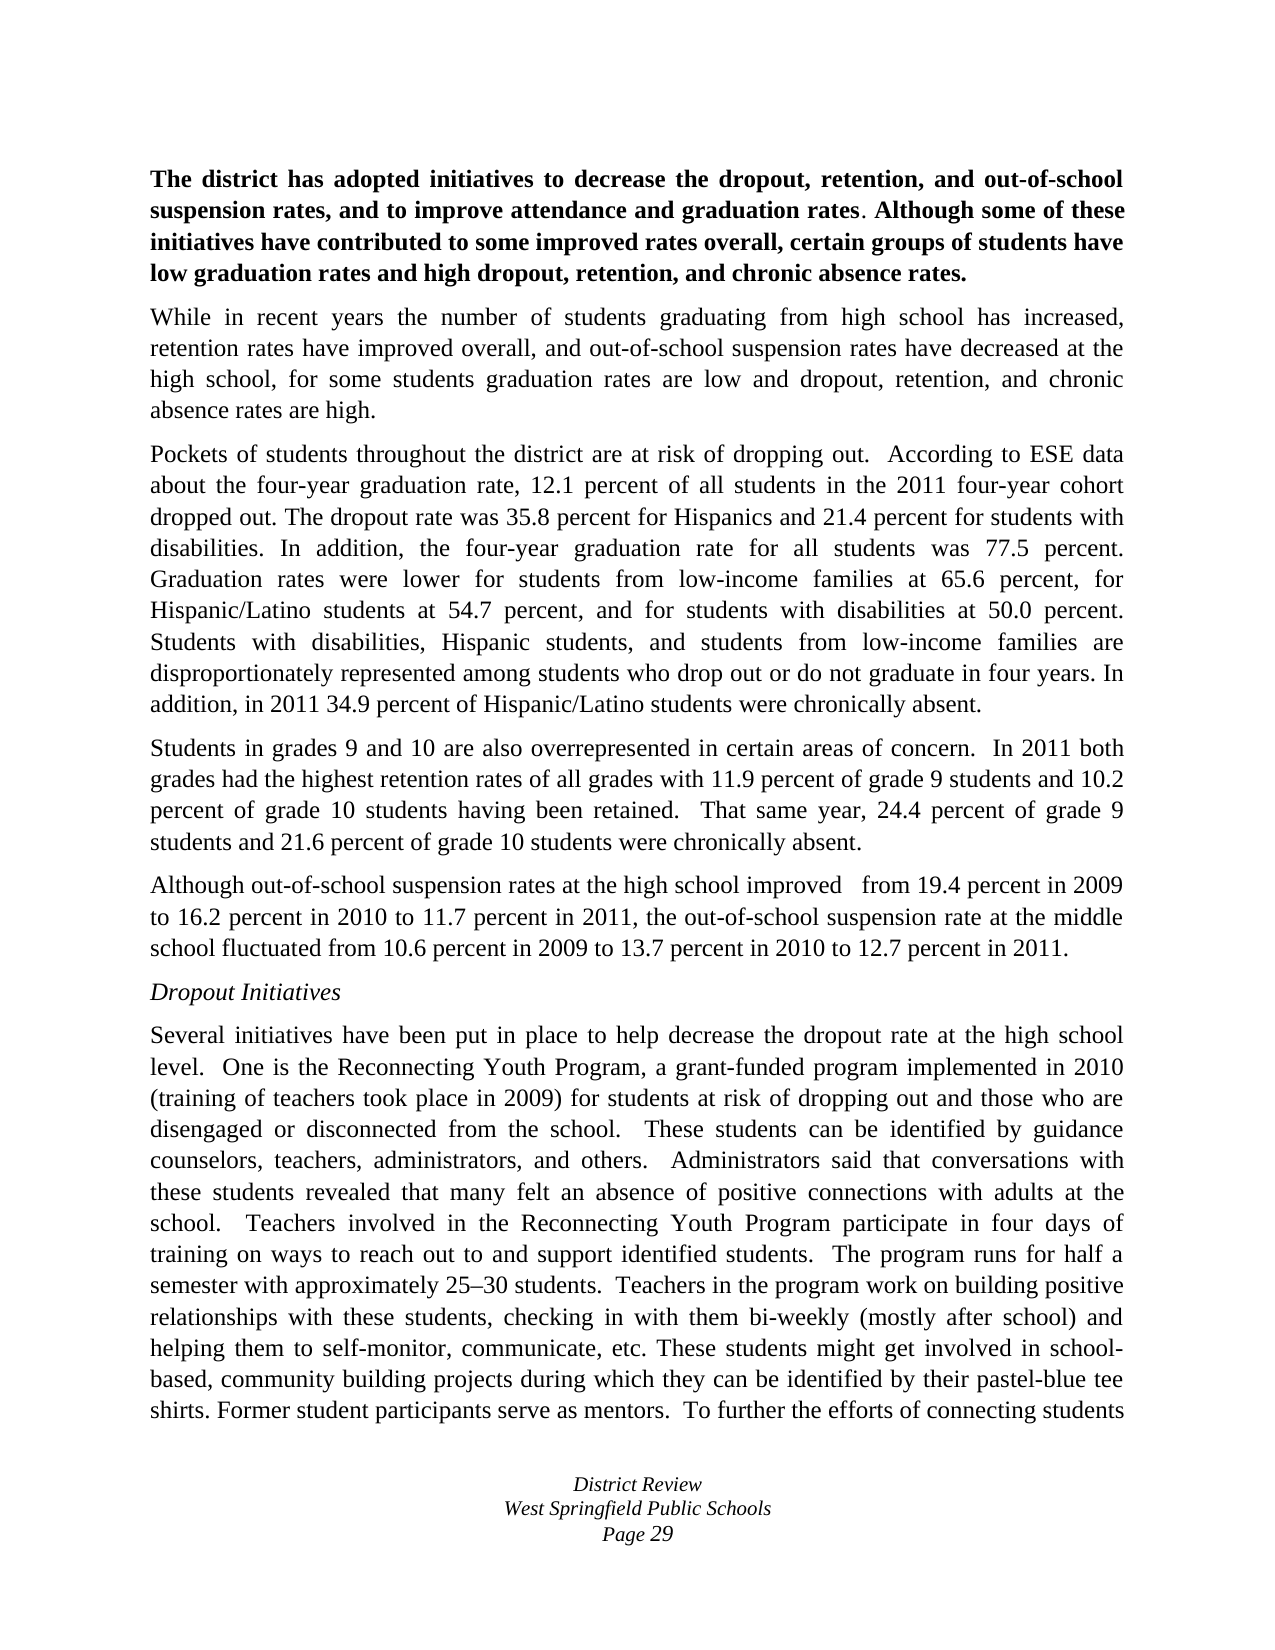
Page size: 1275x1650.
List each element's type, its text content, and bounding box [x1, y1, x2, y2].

text Although out-of-school suspension rates at the high school improved from 19.4 percent in 2009 to 16.2 percent in 2010 to 11.7 percent in 2011, the out-of-school suspension rate at the middle school fluctuated from 10.6 percent in 2009 to 13.7 percent in 2010 to 12.7 percent in 2011. [150, 869, 1125, 962]
text Pockets of students throughout the district are at risk of dropping out. According to ESE data about the four-year graduation rate, 12.1 percent of all students in the 2011 four-year cohort dropped out. The dropout rate was 35.8 percent for Hispanics and 21.4 percent for students with disabilities. In addition, the four-year graduation rate for all students was 77.5 percent. Graduation rates were lower for students from low-income families at 65.6 percent, for Hispanic/Latino students at 54.7 percent, and for students with disabilities at 50.0 percent. Students with disabilities, Hispanic students, and students from low-income families are disproportionately represented among students who drop out or do not graduate in four years. In addition, in 2011 34.9 percent of Hispanic/Latino students were chronically absent. [150, 437, 1125, 719]
text Dropout Initiatives [150, 975, 1125, 1006]
text Students in grades 9 and 10 are also overrepresented in certain areas of concern. In 2011 both grades had the highest retention rates of all grades with 11.9 percent of grade 9 students and 10.2 percent of grade 10 students having been retained. That same year, 24.4 percent of grade 9 students and 21.6 percent of grade 10 students were chronically absent. [150, 731, 1125, 856]
text While in recent years the number of students graduating from high school has increased, retention rates have improved overall, and out-of-school suspension rates have decreased at the high school, for some students graduation rates are low and dropout, retention, and chronic absence rates are high. [150, 300, 1125, 425]
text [150, 1019, 1125, 1425]
text The district has adopted initiatives to decrease the dropout, retention, and out-of-school suspension rates, and to improve attendance and graduation rates. Although some of these initiatives have contributed to some improved rates overall, certain groups of students have low graduation rates and high dropout, retention, and chronic absence rates. [150, 162, 1125, 287]
